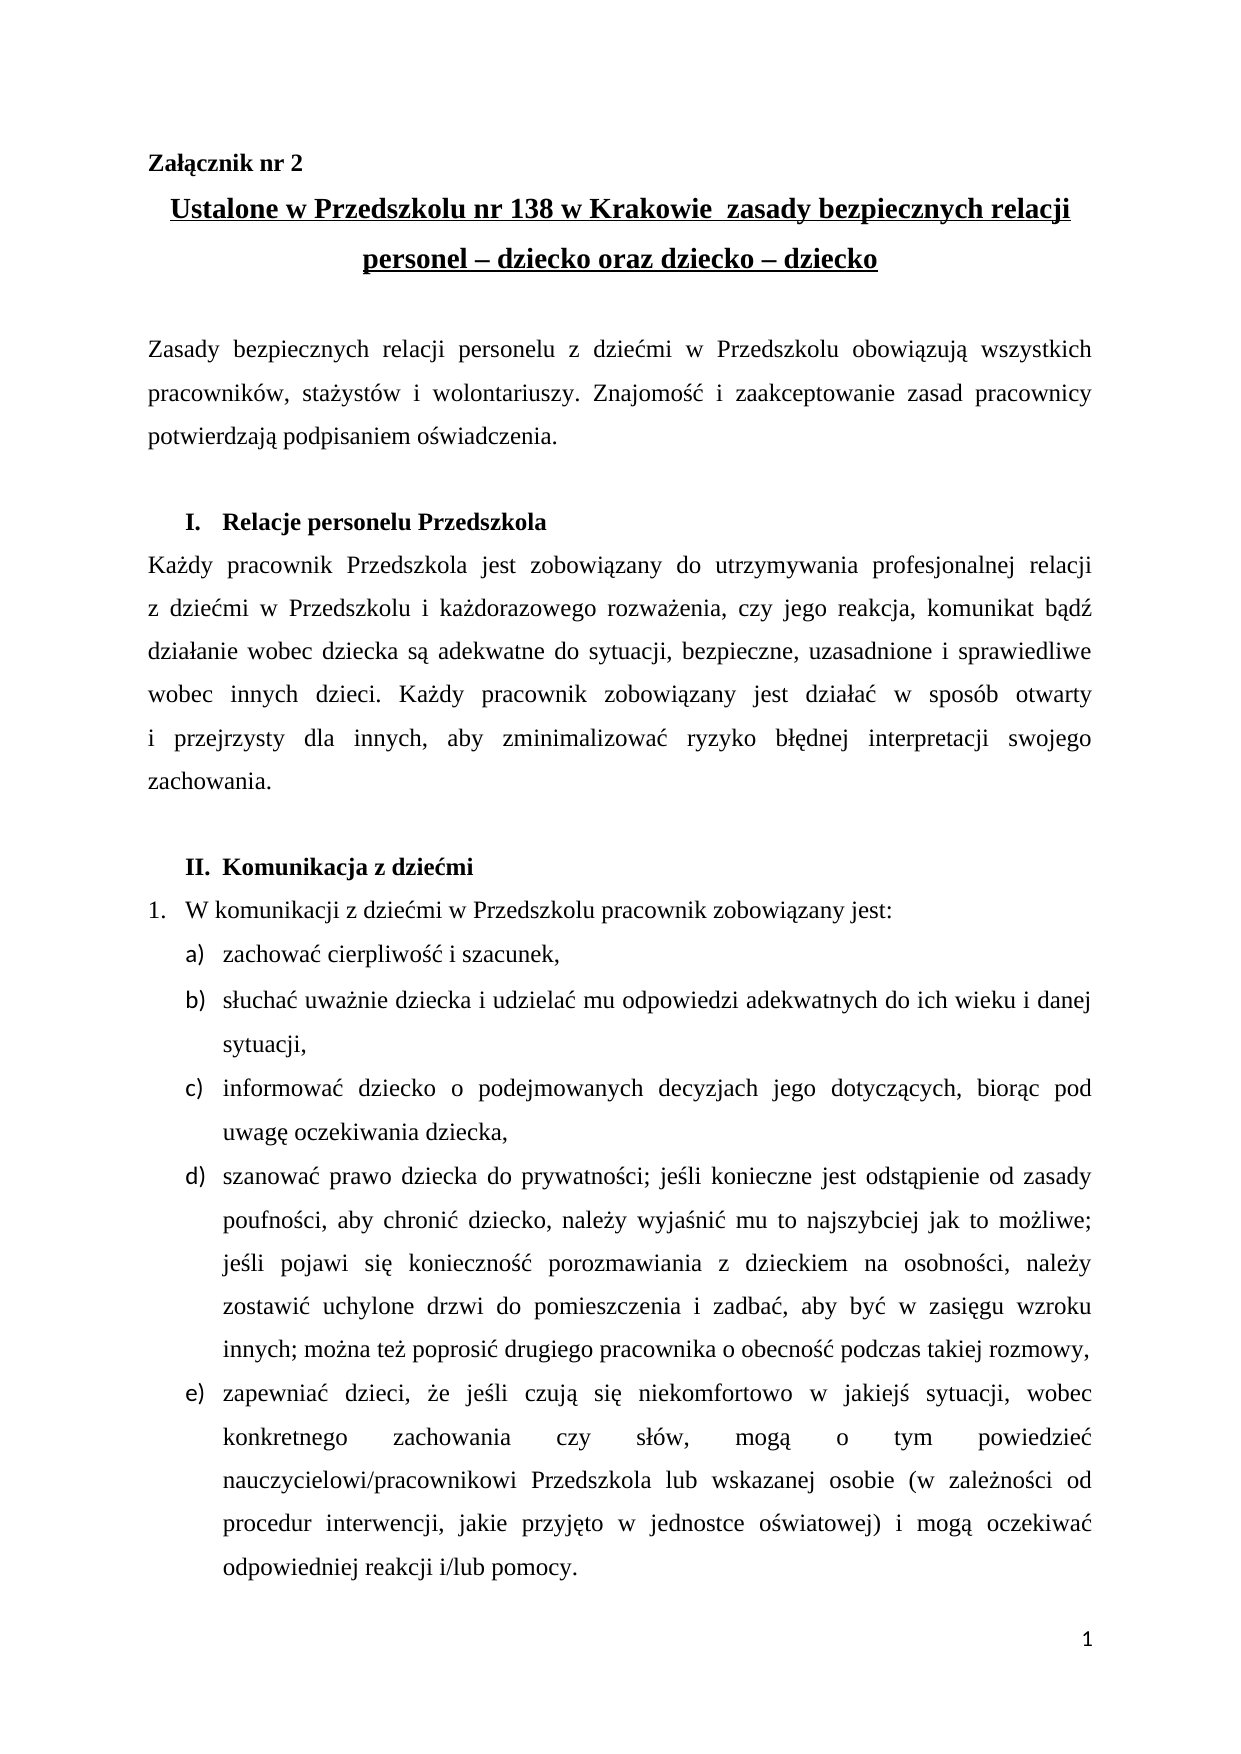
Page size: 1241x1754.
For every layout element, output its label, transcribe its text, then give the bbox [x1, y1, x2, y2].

list W komunikacji z dziećmi w Przedszkolu pracownik zobowiązany jest: [148, 895, 1093, 924]
list szanować prawo dziecka do prywatności; jeśli konieczne jest odstąpienie od zasady poufności, aby chronić dziecko, należy wyjaśnić mu to najszybciej jak to możliwe; jeśli pojawi się konieczność porozmawiania z dzieckiem na osobności, należy zostawić uchylone drzwi do pomieszczenia i zadbać, aby być w zasięgu wzroku innych; można też poprosić drugiego pracownika o obecność podczas takiej rozmowy, [185, 1160, 1093, 1363]
list Komunikacja z dziećmi [185, 852, 1093, 881]
text Ustalone w Przedszkolu nr 138 w Krakowie zasady bezpiecznych relacji personel – dziecko oraz dziecko – dziecko [148, 191, 1093, 274]
list słuchać uważnie dziecka i udzielać mu odpowiedzi adekwatnych do ich wieku i danej sytuacji, [185, 984, 1093, 1058]
text Zasady bezpiecznych relacji personelu z dziećmi w Przedszkolu obowiązują wszystkich pracowników, stażystów i wolontariuszy. Znajomość i zaakceptowanie zasad pracownicy potwierdzają podpisaniem oświadczenia. [148, 334, 1093, 449]
text Załącznik nr 2 [148, 148, 1093, 176]
list informować dziecko o podejmowanych decyzjach jego dotyczących, biorąc pod uwagę oczekiwania dziecka, [185, 1072, 1093, 1146]
text Każdy pracownik Przedszkola jest zobowiązany do utrzymywania profesjonalnej relacji z dziećmi w Przedszkolu i każdorazowego rozważenia, czy jego reakcja, komunikat bądź działanie wobec dziecka są adekwatne do sytuacji, bezpieczne, uzasadnione i sprawiedliwe wobec innych dzieci. Każdy pracownik zobowiązany jest działać w sposób otwarty i przejrzysty dla innych, aby zminimalizować ryzyko błędnej interpretacji swojego zachowania. [148, 550, 1093, 794]
list zachować cierpliwość i szacunek, [185, 938, 1093, 969]
list zapewniać dzieci, że jeśli czują się niekomfortowo w jakiejś sytuacji, wobec konkretnego zachowania czy słów, mogą o tym powiedzieć nauczycielowi/pracownikowi Przedszkola lub wskazanej osobie (w zależności od procedur interwencji, jakie przyjęto w jednostce oświatowej) i mogą oczekiwać odpowiedniej reakcji i/lub pomocy. [185, 1377, 1093, 1580]
list Relacje personelu Przedszkola [185, 507, 1093, 536]
